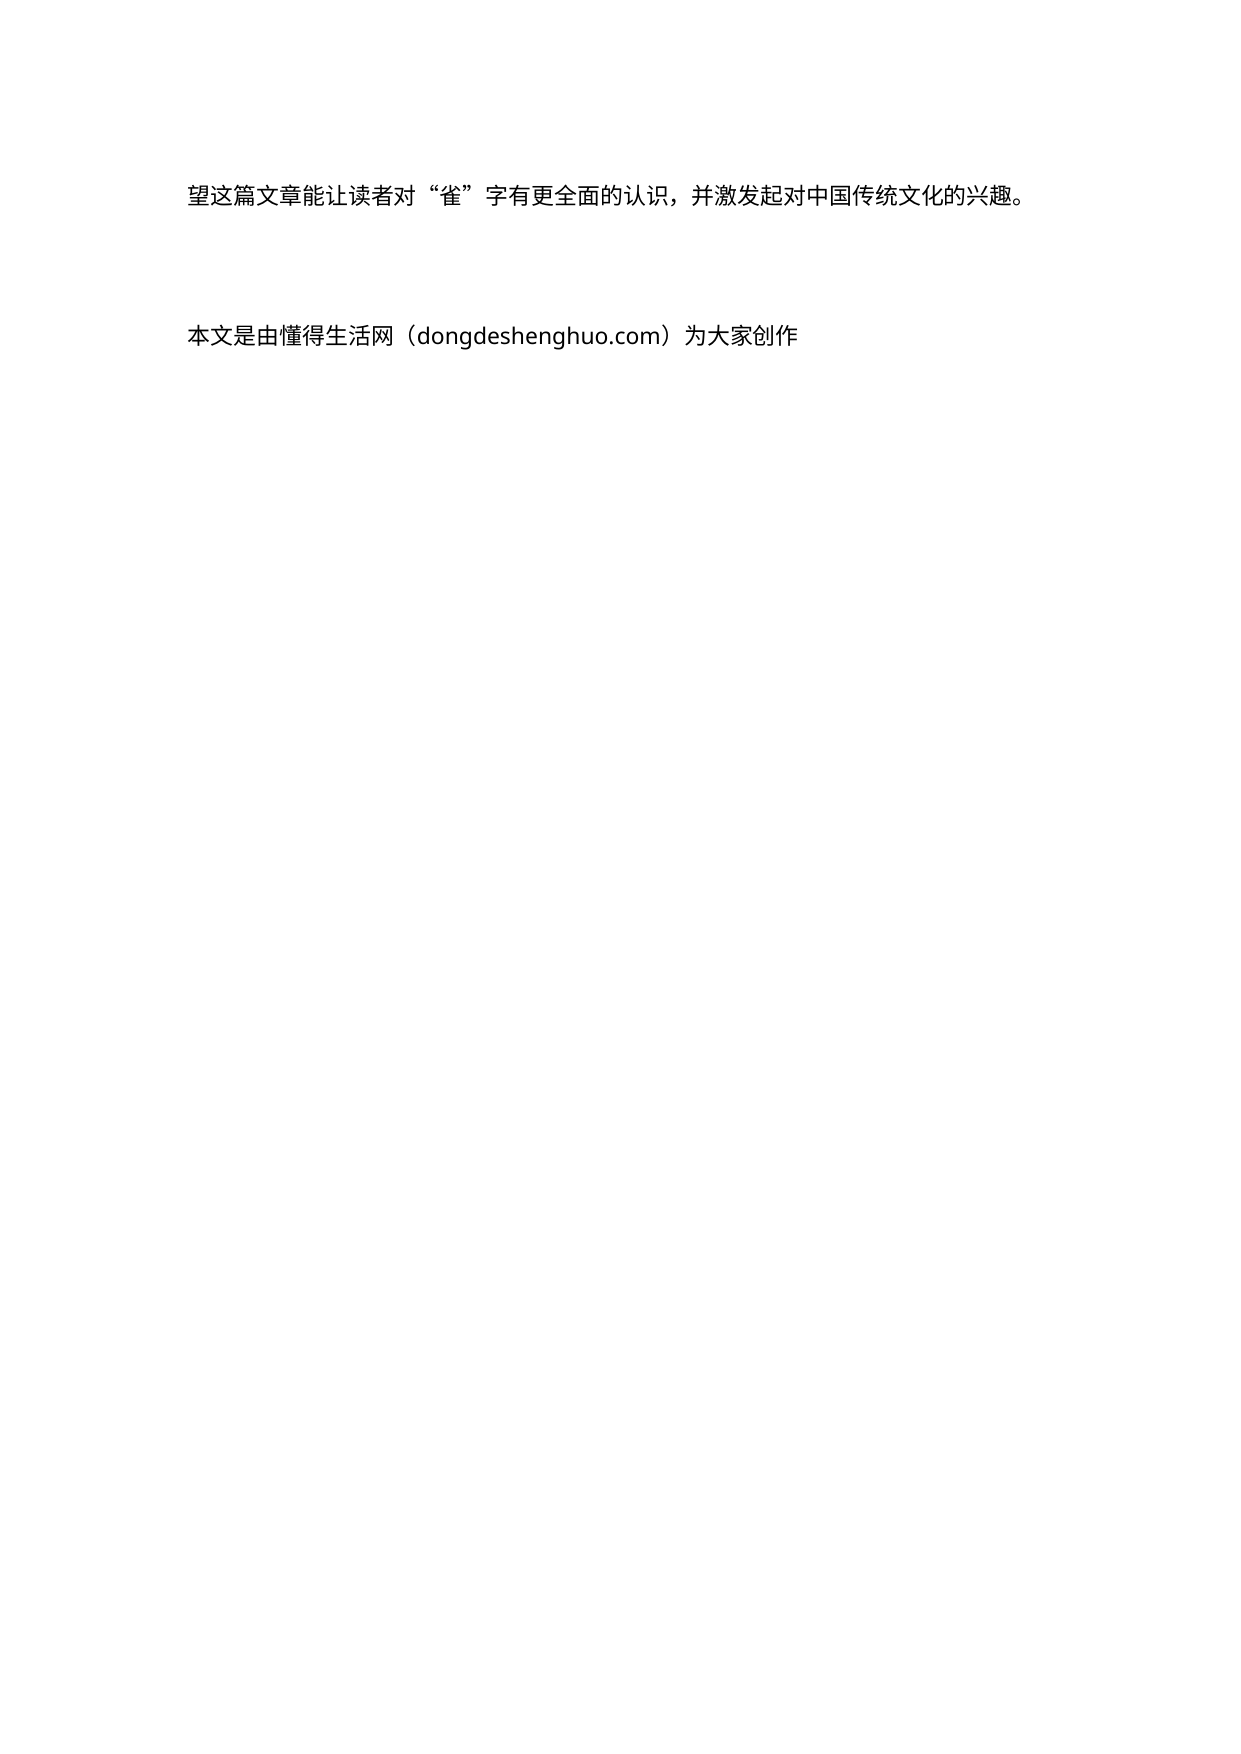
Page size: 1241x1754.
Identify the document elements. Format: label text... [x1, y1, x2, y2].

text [187, 162, 1053, 227]
text 本文是由懂得生活网（dongdeshenghuo.com）为大家创作 [187, 302, 1053, 367]
